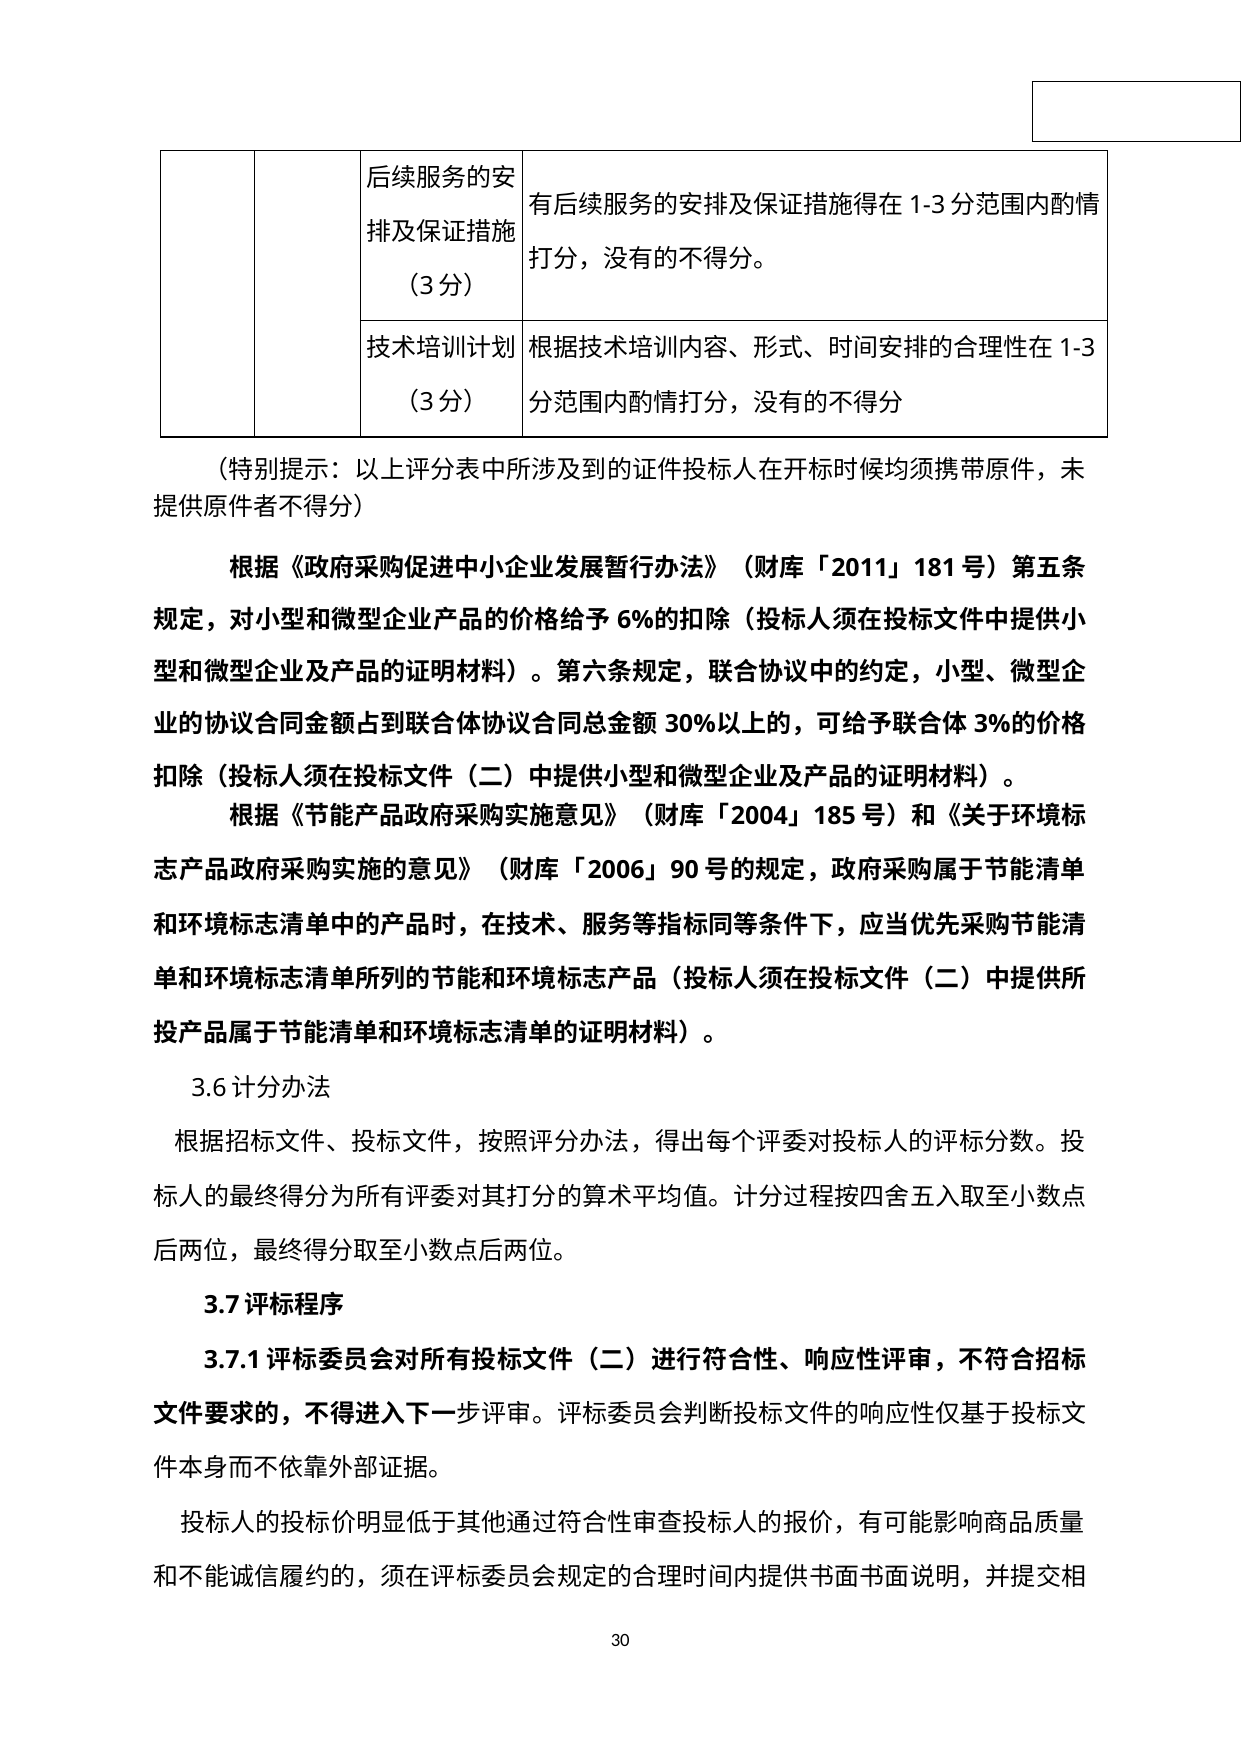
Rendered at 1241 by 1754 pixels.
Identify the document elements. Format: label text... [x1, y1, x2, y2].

text 3.7评标程序 [153, 1285, 1087, 1321]
table_header [1033, 82, 1240, 141]
table_cell 后续服务的安排及保证措施（3分） [361, 151, 522, 320]
table_cell 根据技术培训内容、形式、时间安排的合理性在1-3分范围内酌情打分，没有的不得分 [523, 321, 1107, 436]
text 3.6计分办法 [153, 1067, 1087, 1103]
table_cell 有后续服务的安排及保证措施得在1-3分范围内酌情打分，没有的不得分。 [523, 151, 1107, 320]
table_cell 技术培训计划（3分） [361, 321, 522, 436]
text 3.7.1评标委员会对所有投标文件（二）进行符合性、响应性评审，不符合招标文件要求的，不得进入下一步评审。评标委员会判断投标文件的响应性仅基于投标文件本身而不依靠外部证据。 [153, 1339, 1087, 1484]
text 根据《政府采购促进中小企业发展暂行办法》（财库「2011」181号）第五条规定，对小型和微型企业产品的价格给予6%的扣除（投标人须在投标文件中提供小型和微型企业及产品的证明材料）。第六条规定，联合协议中的约定，小型、微型企业的协议合同金额占到联合体协议合同总金额30%以上的，可给予联合体3%的价格扣除（投标人须在投标文件（二）中提供小型和微型企业及产品的证明材料）。 [153, 535, 1087, 795]
text 根据《节能产品政府采购实施意见》（财库「2004」185号）和《关于环境标志产品政府采购实施的意见》（财库「2006」90号的规定，政府采购属于节能清单和环境标志清单中的产品时，在技术、服务等指标同等条件下，应当优先采购节能清单和环境标志清单所列的节能和环境标志产品（投标人须在投标文件（二）中提供所投产品属于节能清单和环境标志清单的证明材料）。 [153, 795, 1087, 1049]
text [153, 1502, 1087, 1593]
text （特别提示：以上评分表中所涉及到的证件投标人在开标时候均须携带原件，未提供原件者不得分） [153, 450, 1087, 522]
text 根据招标文件、投标文件，按照评分办法，得出每个评委对投标人的评标分数。投标人的最终得分为所有评委对其打分的算术平均值。计分过程按四舍五入取至小数点后两位，最终得分取至小数点后两位。 [153, 1122, 1087, 1267]
